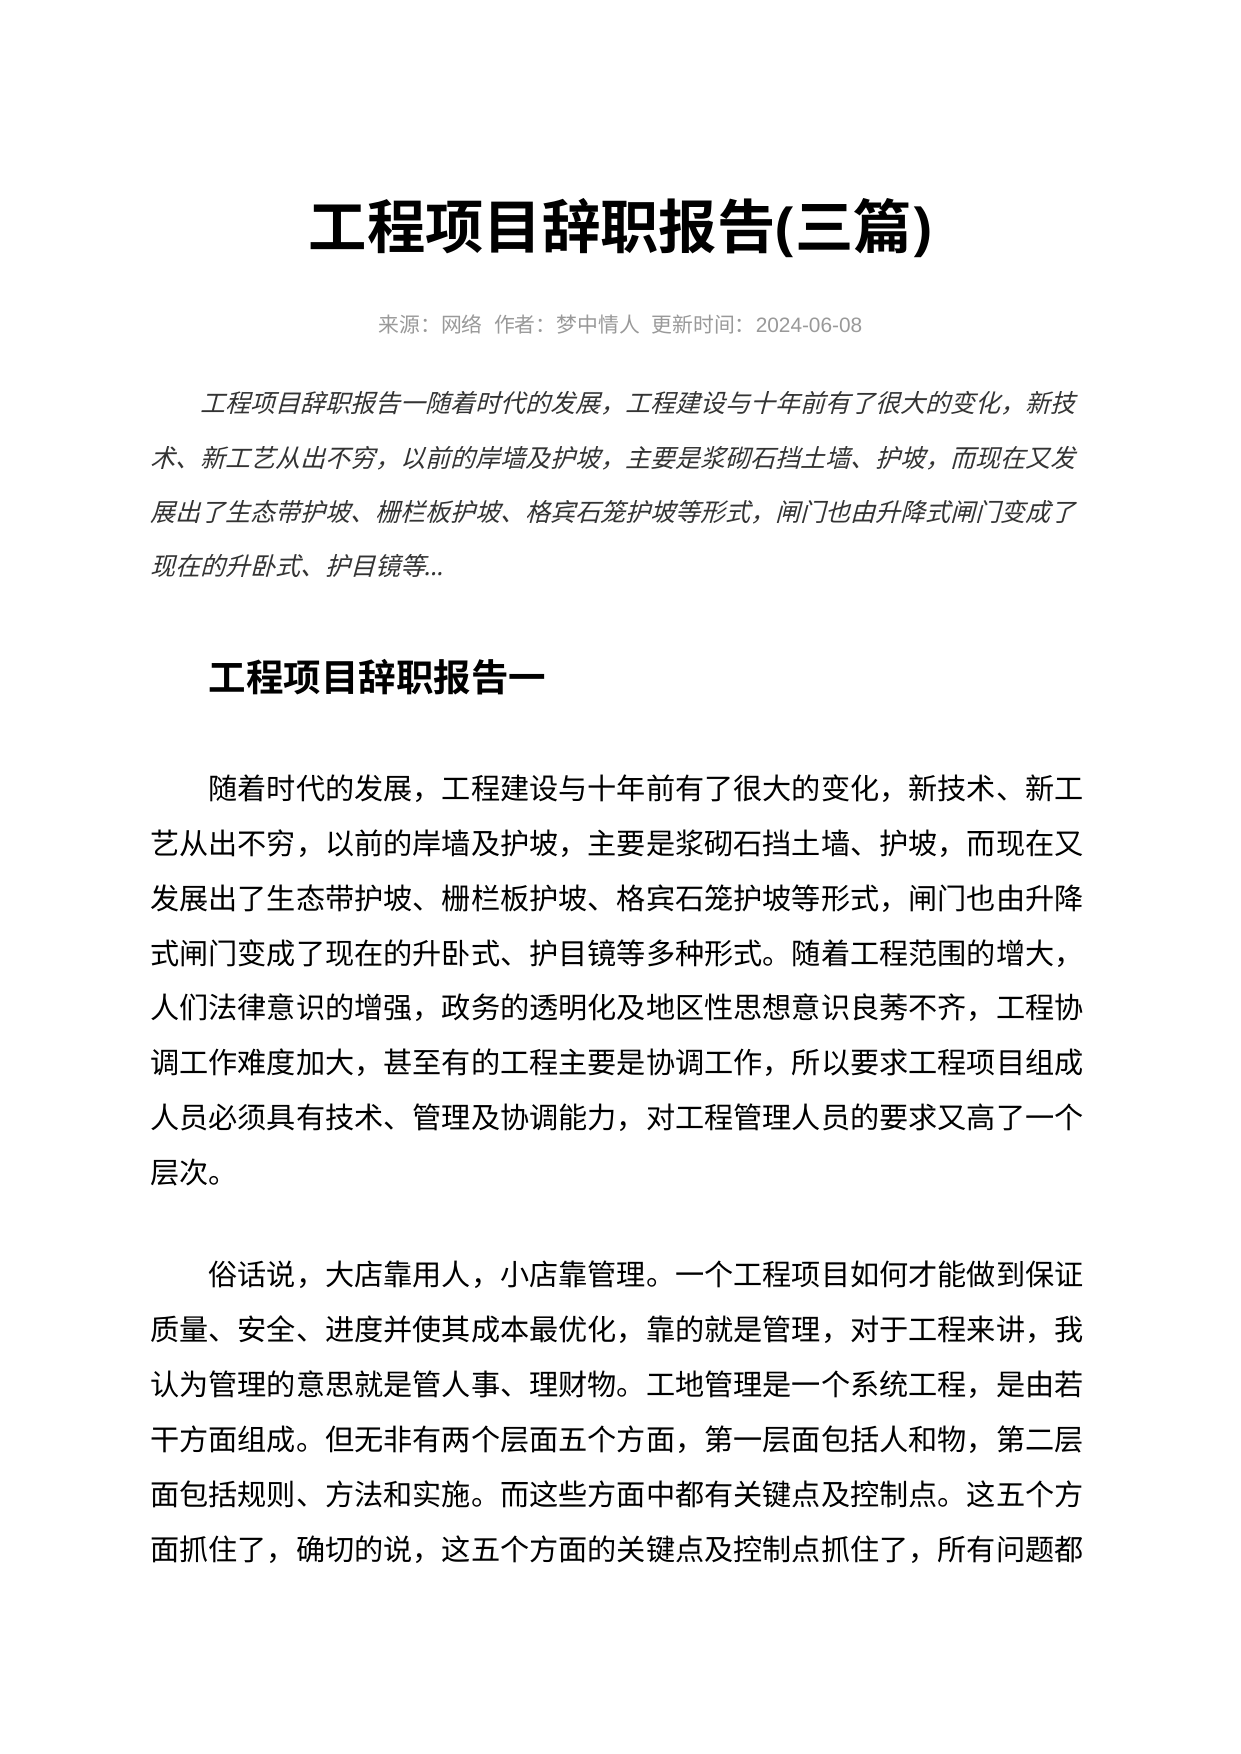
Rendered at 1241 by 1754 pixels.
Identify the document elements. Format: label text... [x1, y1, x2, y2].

text 随着时代的发展，工程建设与十年前有了很大的变化，新技术、新工艺从出不穷，以前的岸墙及护坡，主要是浆砌石挡土墙、护坡，而现在又发展出了生态带护坡、栅栏板护坡、格宾石笼护坡等形式，闸门也由升降式闸门变成了现在的升卧式、护目镜等多种形式。随着工程范围的增大，人们法律意识的增强，政务的透明化及地区性思想意识良莠不齐，工程协调工作难度加大，甚至有的工程主要是协调工作，所以要求工程项目组成人员必须具有技术、管理及协调能力，对工程管理人员的要求又高了一个层次。 [150, 766, 1090, 1192]
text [150, 1252, 1090, 1568]
text 来源：网络 作者：梦中情人 更新时间：2024-06-08 [150, 313, 1090, 337]
subtitle 工程项目辞职报告(三篇) [150, 181, 1090, 266]
text 工程项目辞职报告一随着时代的发展，工程建设与十年前有了很大的变化，新技术、新工艺从出不穷，以前的岸墙及护坡，主要是浆砌石挡土墙、护坡，而现在又发展出了生态带护坡、栅栏板护坡、格宾石笼护坡等形式，闸门也由升降式闸门变成了现在的升卧式、护目镜等... [150, 384, 1090, 583]
text 工程项目辞职报告一 [150, 648, 1090, 702]
